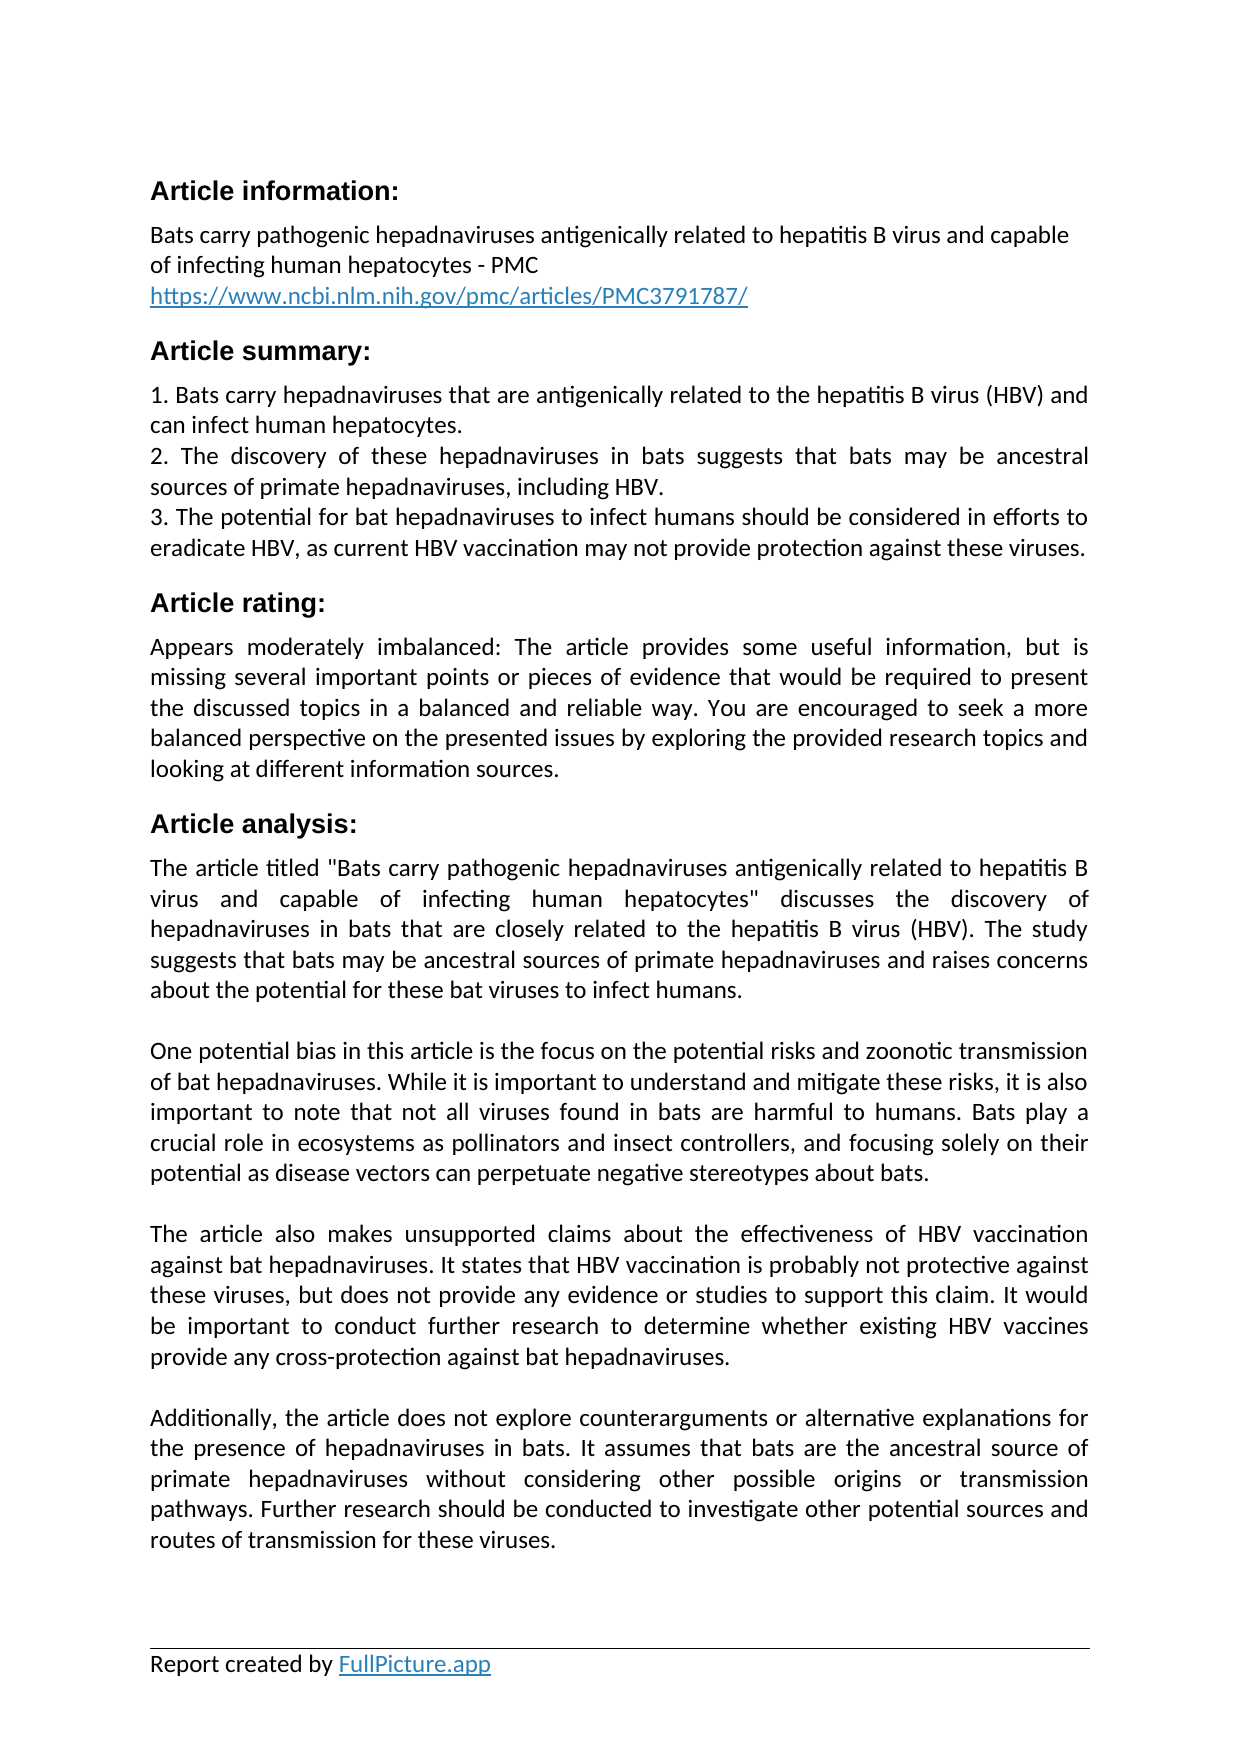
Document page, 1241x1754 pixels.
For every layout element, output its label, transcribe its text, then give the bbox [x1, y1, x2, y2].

text Bats carry pathogenic hepadnaviruses antigenically related to hepatitis B virus and capable of infecting human hepatocytes - PMChttps://www.ncbi.nlm.nih.gov/pmc/articles/PMC3791787/ [150, 219, 1090, 310]
text Appears moderately imbalanced: The article provides some useful information, but is missing several important points or pieces of evidence that would be required to present the discussed topics in a balanced and reliable way. You are encouraged to seek a more balanced perspective on the presented issues by exploring the provided research topics and looking at different information sources. [150, 631, 1090, 783]
subtitle Article information: [150, 175, 1090, 206]
subtitle Article analysis: [150, 808, 1090, 840]
text The article also makes unsupported claims about the effectiveness of HBV vaccination against bat hepadnaviruses. It states that HBV vaccination is probably not protective against these viruses, but does not provide any evidence or studies to support this claim. It would be important to conduct further research to determine whether existing HBV vaccines provide any cross-protection against bat hepadnaviruses. [150, 1218, 1090, 1371]
text Additionally, the article does not explore counterarguments or alternative explanations for the presence of hepadnaviruses in bats. It assumes that bats are the ancestral source of primate hepadnaviruses without considering other possible origins or transmission pathways. Further research should be conducted to investigate other potential sources and routes of transmission for these viruses. [150, 1402, 1090, 1554]
text The article titled "Bats carry pathogenic hepadnaviruses antigenically related to hepatitis B virus and capable of infecting human hepatocytes" discusses the discovery of hepadnaviruses in bats that are closely related to the hepatitis B virus (HBV). The study suggests that bats may be ancestral sources of primate hepadnaviruses and raises concerns about the potential for these bat viruses to infect humans. [150, 852, 1090, 1005]
text 3. The potential for bat hepadnaviruses to infect humans should be considered in efforts to eradicate HBV, as current HBV vaccination may not provide protection against these viruses. [150, 501, 1090, 562]
subtitle Article rating: [150, 587, 1090, 618]
text 1. Bats carry hepadnaviruses that are antigenically related to the hepatitis B virus (HBV) and can infect human hepatocytes. [150, 379, 1090, 440]
text One potential bias in this article is the focus on the potential risks and zoonotic transmission of bat hepadnaviruses. While it is important to understand and mitigate these risks, it is also important to note that not all viruses found in bats are harmful to humans. Bats play a crucial role in ecosystems as pollinators and insect controllers, and focusing solely on their potential as disease vectors can perpetuate negative stereotypes about bats. [150, 1035, 1090, 1188]
text 2. The discovery of these hepadnaviruses in bats suggests that bats may be ancestral sources of primate hepadnaviruses, including HBV. [150, 440, 1090, 501]
subtitle Article summary: [150, 335, 1090, 367]
